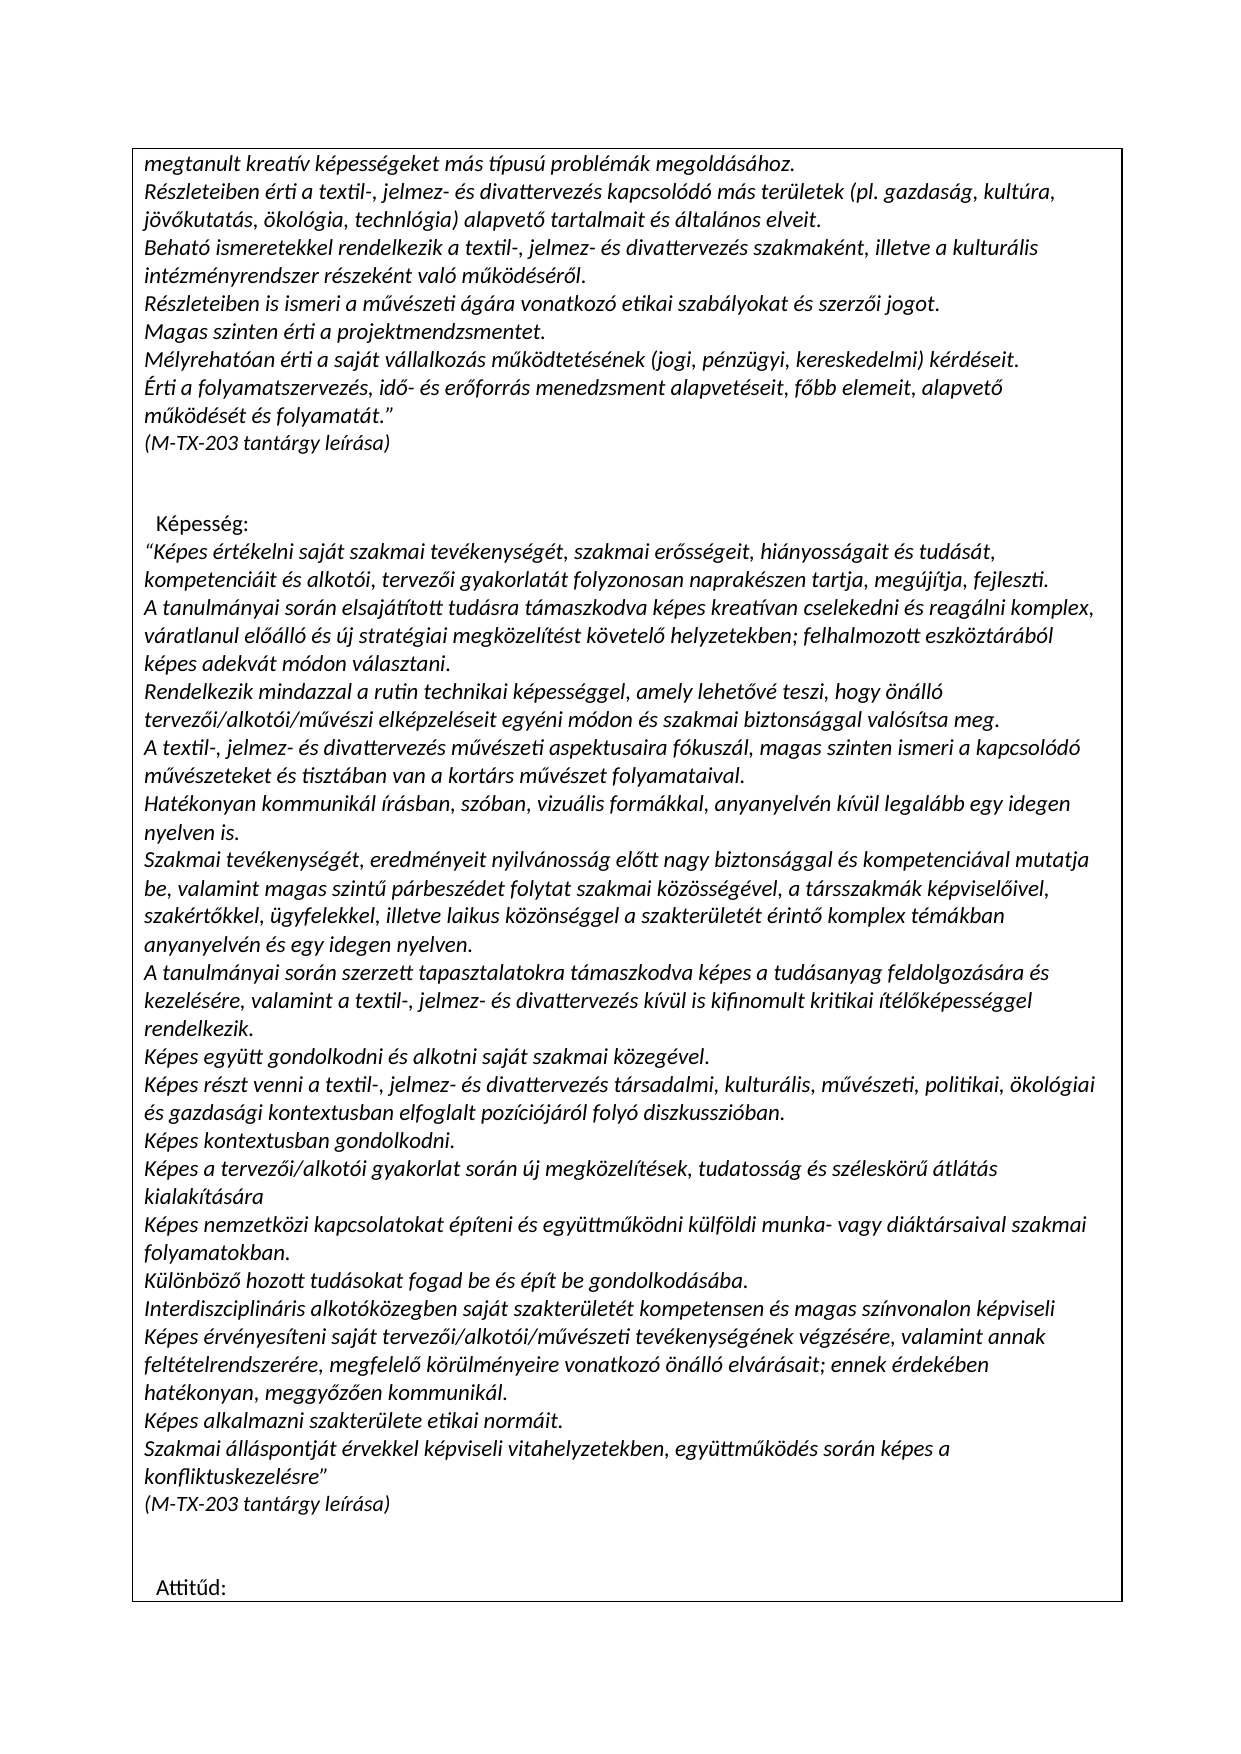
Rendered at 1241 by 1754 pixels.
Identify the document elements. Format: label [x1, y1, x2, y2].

table_cell [133, 149, 1121, 1601]
